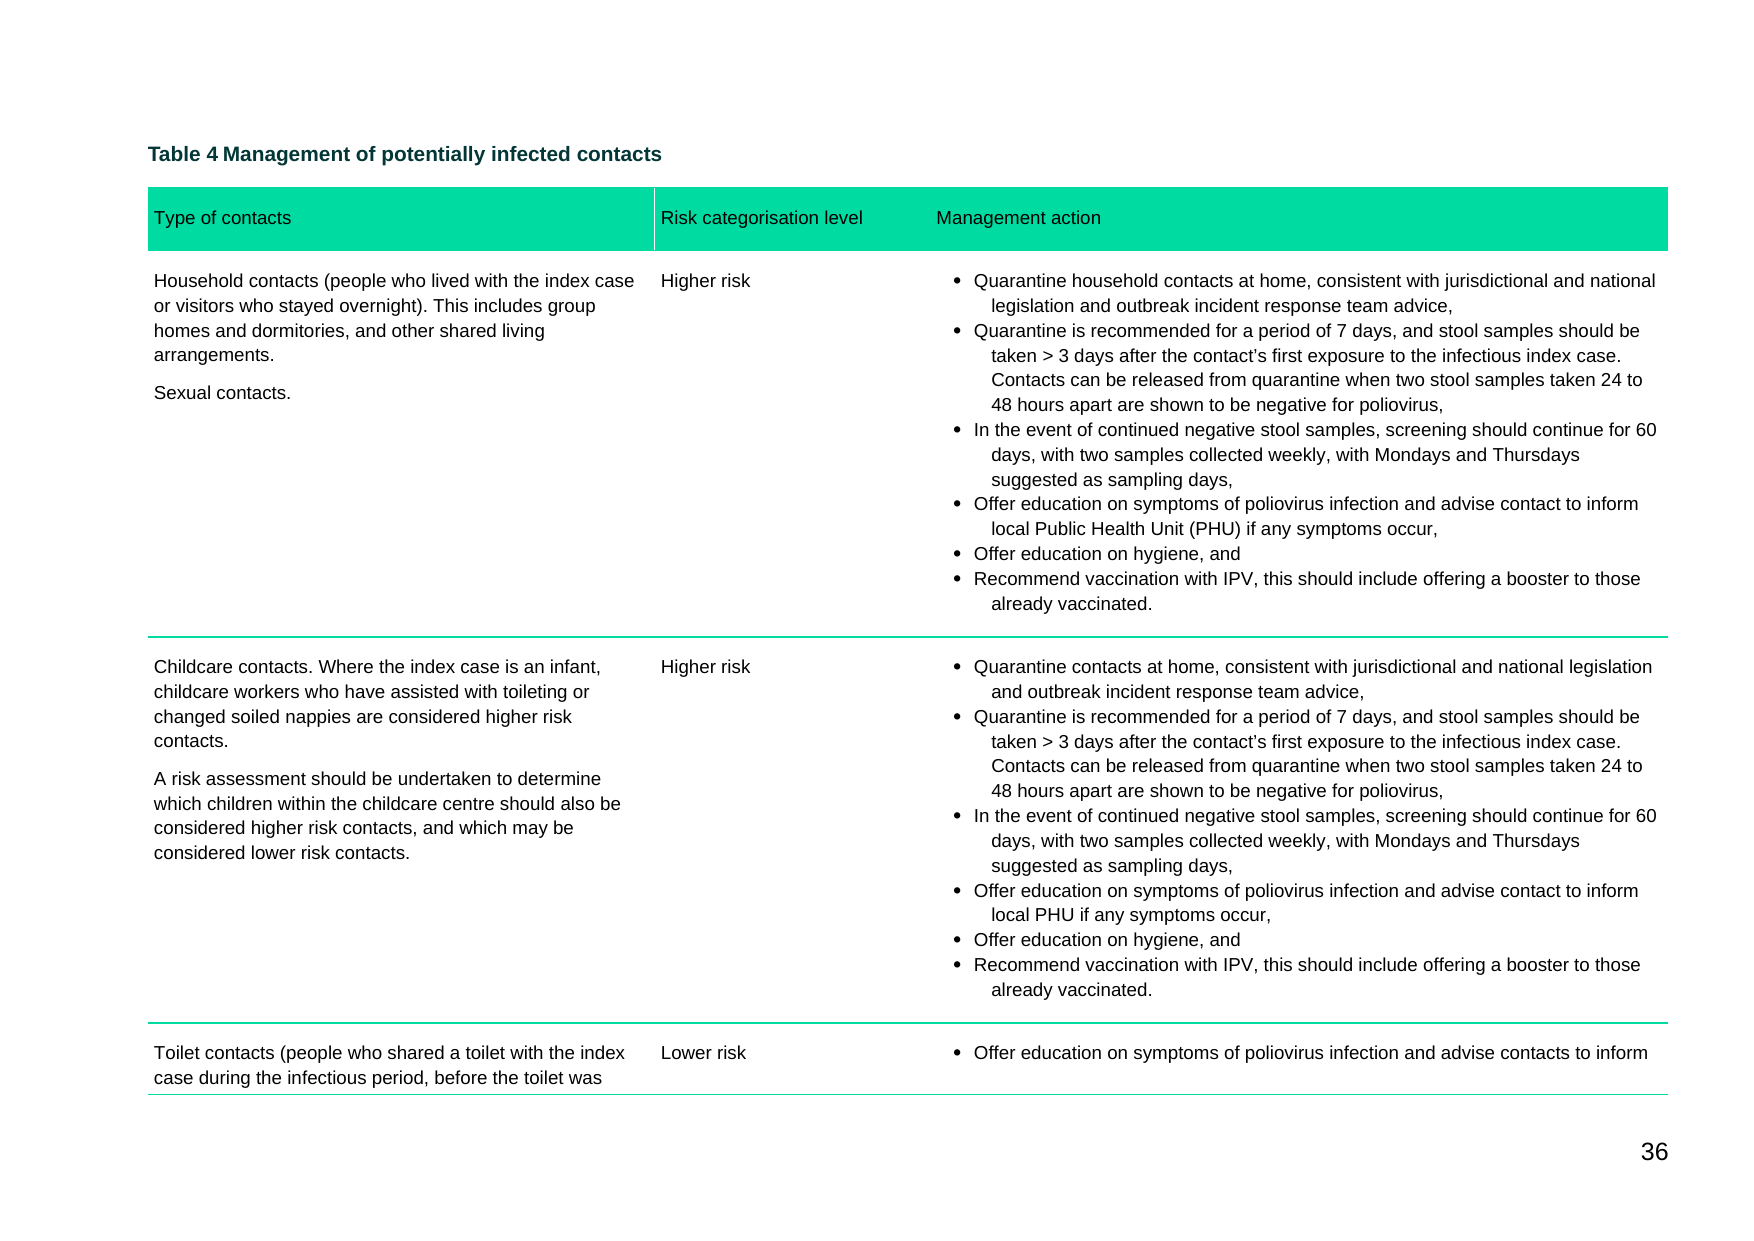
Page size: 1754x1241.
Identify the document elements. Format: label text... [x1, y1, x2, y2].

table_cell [930, 1024, 1668, 1094]
table_cell Quarantine household contacts at home, consistent with jurisdictional and national legislation and outbreak incident response team advice, Quarantine is recommended for a period of 7 days, and stool samples should be taken > 3 days after the contact’s first exposure to the infectious index case. Contacts can be released from quarantine when two stool samples taken 24 to 48 hours apart are shown to be negative for poliovirus, In the event of continued negative stool samples, screening should continue for 60 days, with two samples collected weekly, with Mondays and Thursdays suggested as sampling days, Offer education on symptoms of poliovirus infection and advise contact to inform local Public Health Unit (PHU) if any symptoms occur, Offer education on hygiene, and Recommend vaccination with IPV, this should include offering a booster to those already vaccinated. [930, 251, 1668, 636]
table_cell Childcare contacts. Where the index case is an infant, childcare workers who have assisted with toileting or changed soiled nappies are considered higher risk contacts. A risk assessment should be undertaken to determine which children within the childcare centre should also be considered higher risk contacts, and which may be considered lower risk contacts. [148, 638, 654, 1022]
table_cell Lower risk [655, 1024, 930, 1094]
table_cell Quarantine contacts at home, consistent with jurisdictional and national legislation and outbreak incident response team advice, Quarantine is recommended for a period of 7 days, and stool samples should be taken > 3 days after the contact’s first exposure to the infectious index case. Contacts can be released from quarantine when two stool samples taken 24 to 48 hours apart are shown to be negative for poliovirus, In the event of continued negative stool samples, screening should continue for 60 days, with two samples collected weekly, with Mondays and Thursdays suggested as sampling days, Offer education on symptoms of poliovirus infection and advise contact to inform local PHU if any symptoms occur, Offer education on hygiene, and Recommend vaccination with IPV, this should include offering a booster to those already vaccinated. [930, 638, 1668, 1022]
text Table 4 Management of potentially infected contacts [148, 142, 1668, 166]
table_header Management action [930, 188, 1668, 250]
table_cell Higher risk [655, 251, 930, 636]
table_header Risk categorisation level [655, 188, 930, 250]
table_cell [148, 1024, 654, 1094]
table_cell Household contacts (people who lived with the index case or visitors who stayed overnight). This includes group homes and dormitories, and other shared living arrangements. Sexual contacts. [148, 251, 654, 636]
table_cell Higher risk [655, 638, 930, 1022]
table_header Type of contacts [148, 188, 654, 250]
